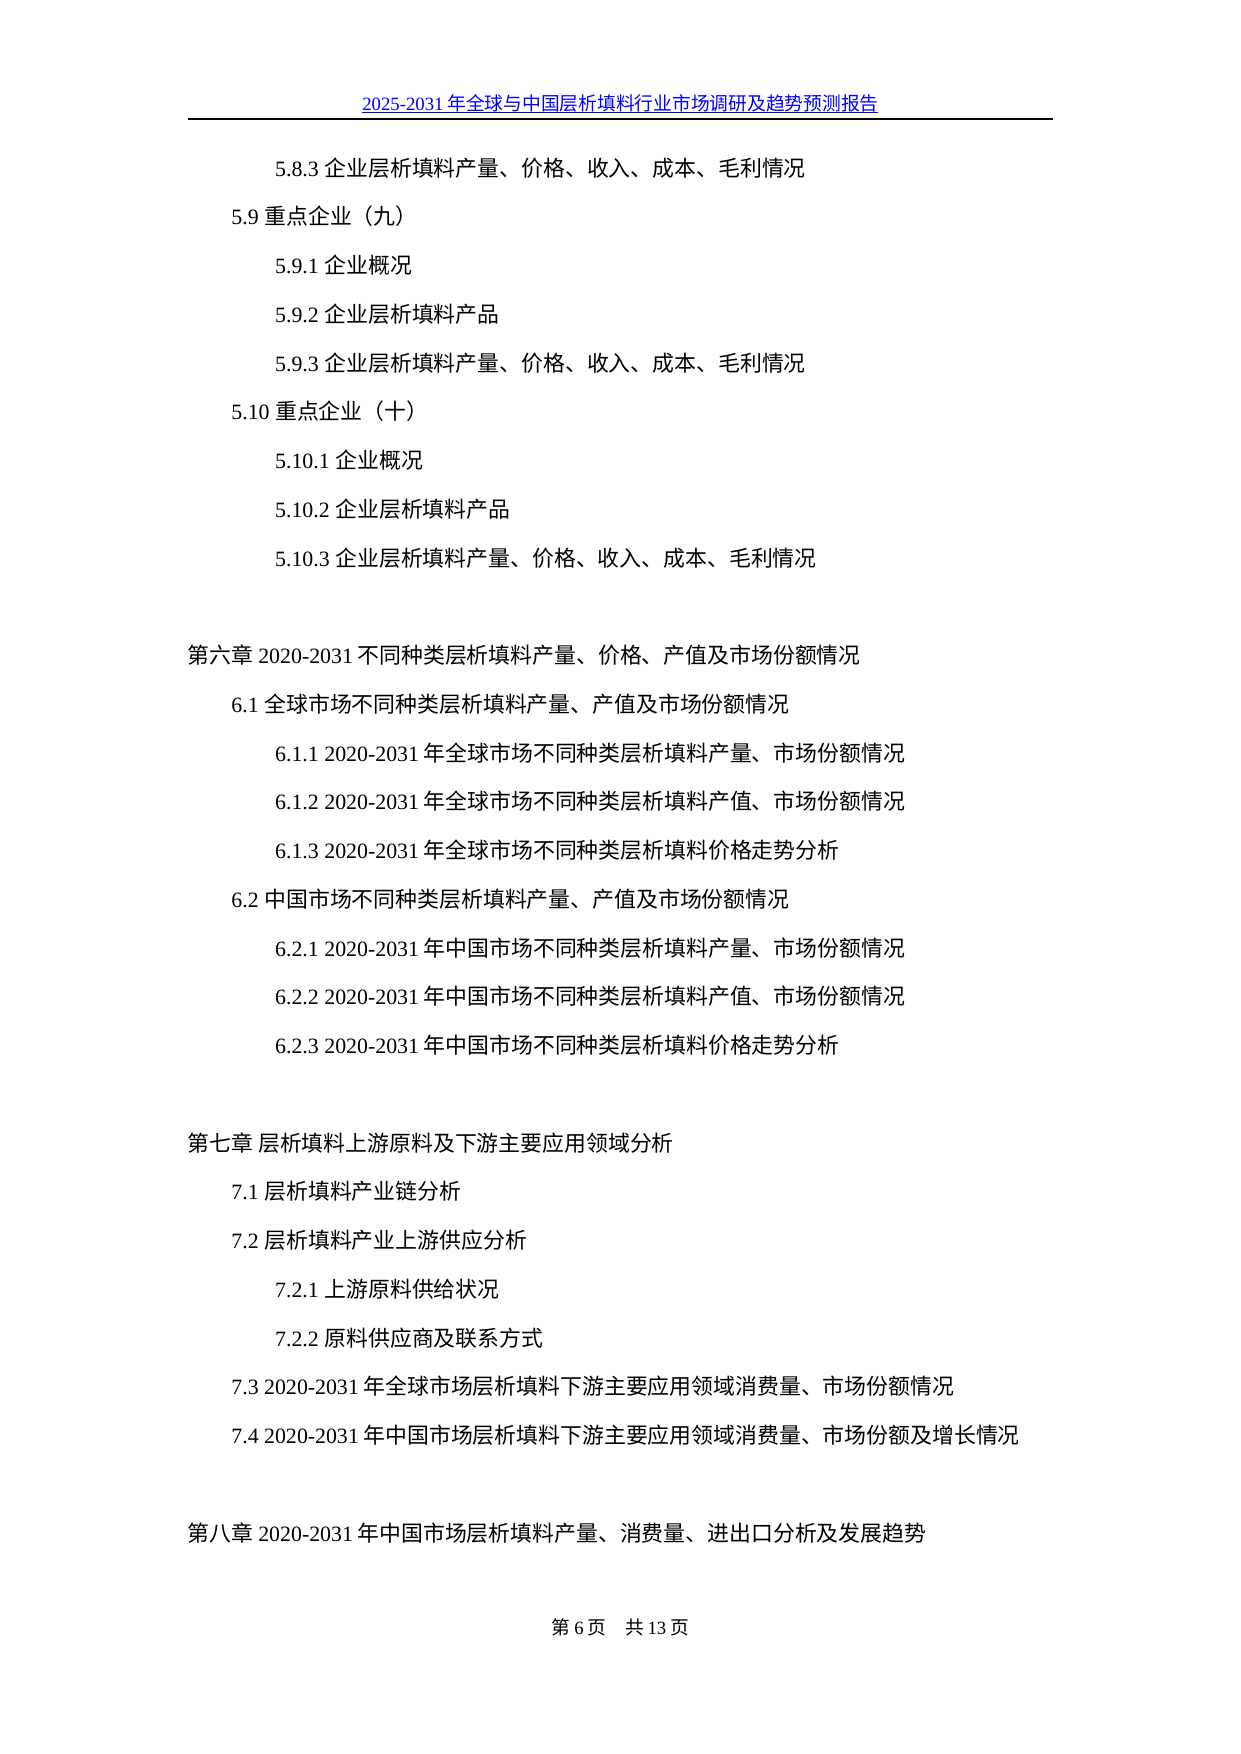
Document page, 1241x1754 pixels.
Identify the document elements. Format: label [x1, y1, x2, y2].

text [187, 150, 1053, 1548]
